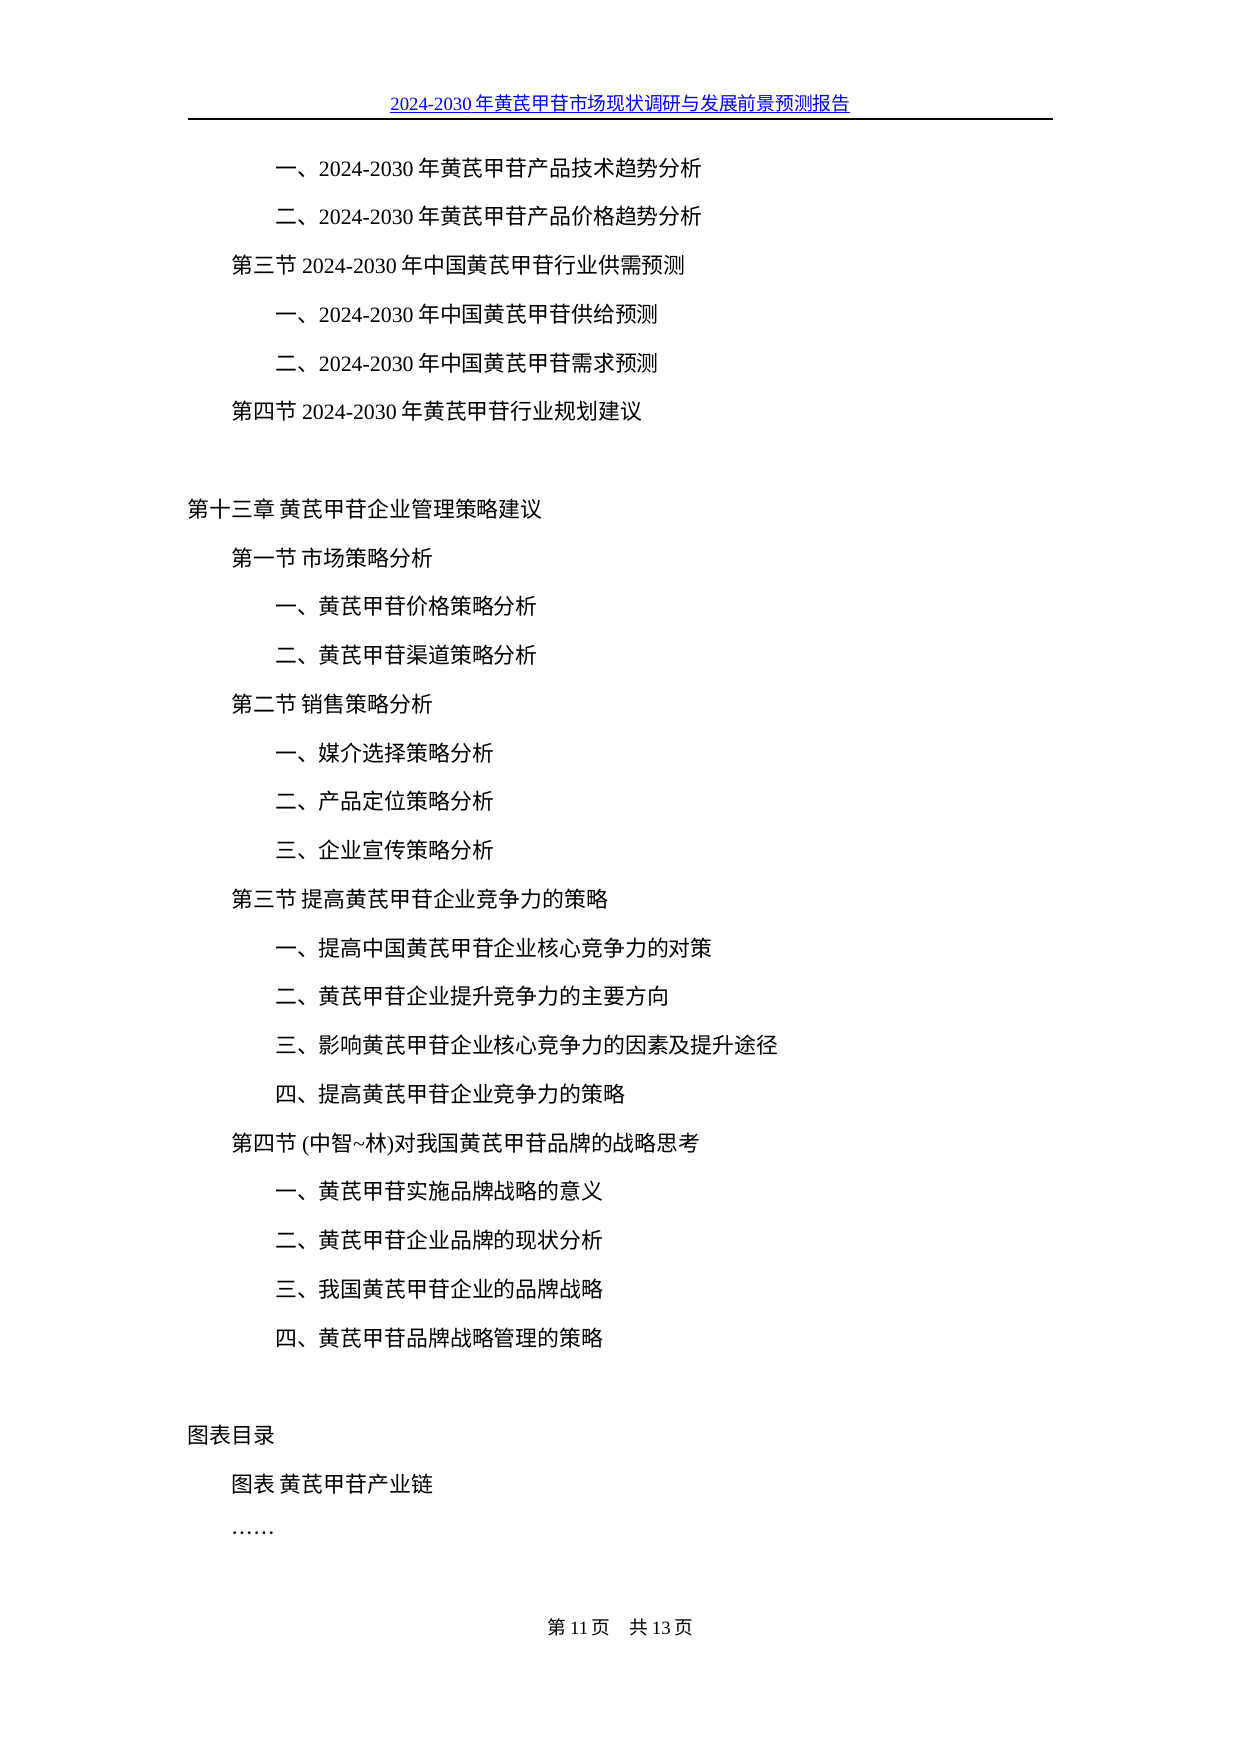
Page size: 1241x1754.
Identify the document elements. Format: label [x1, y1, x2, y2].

text [187, 150, 1053, 1548]
